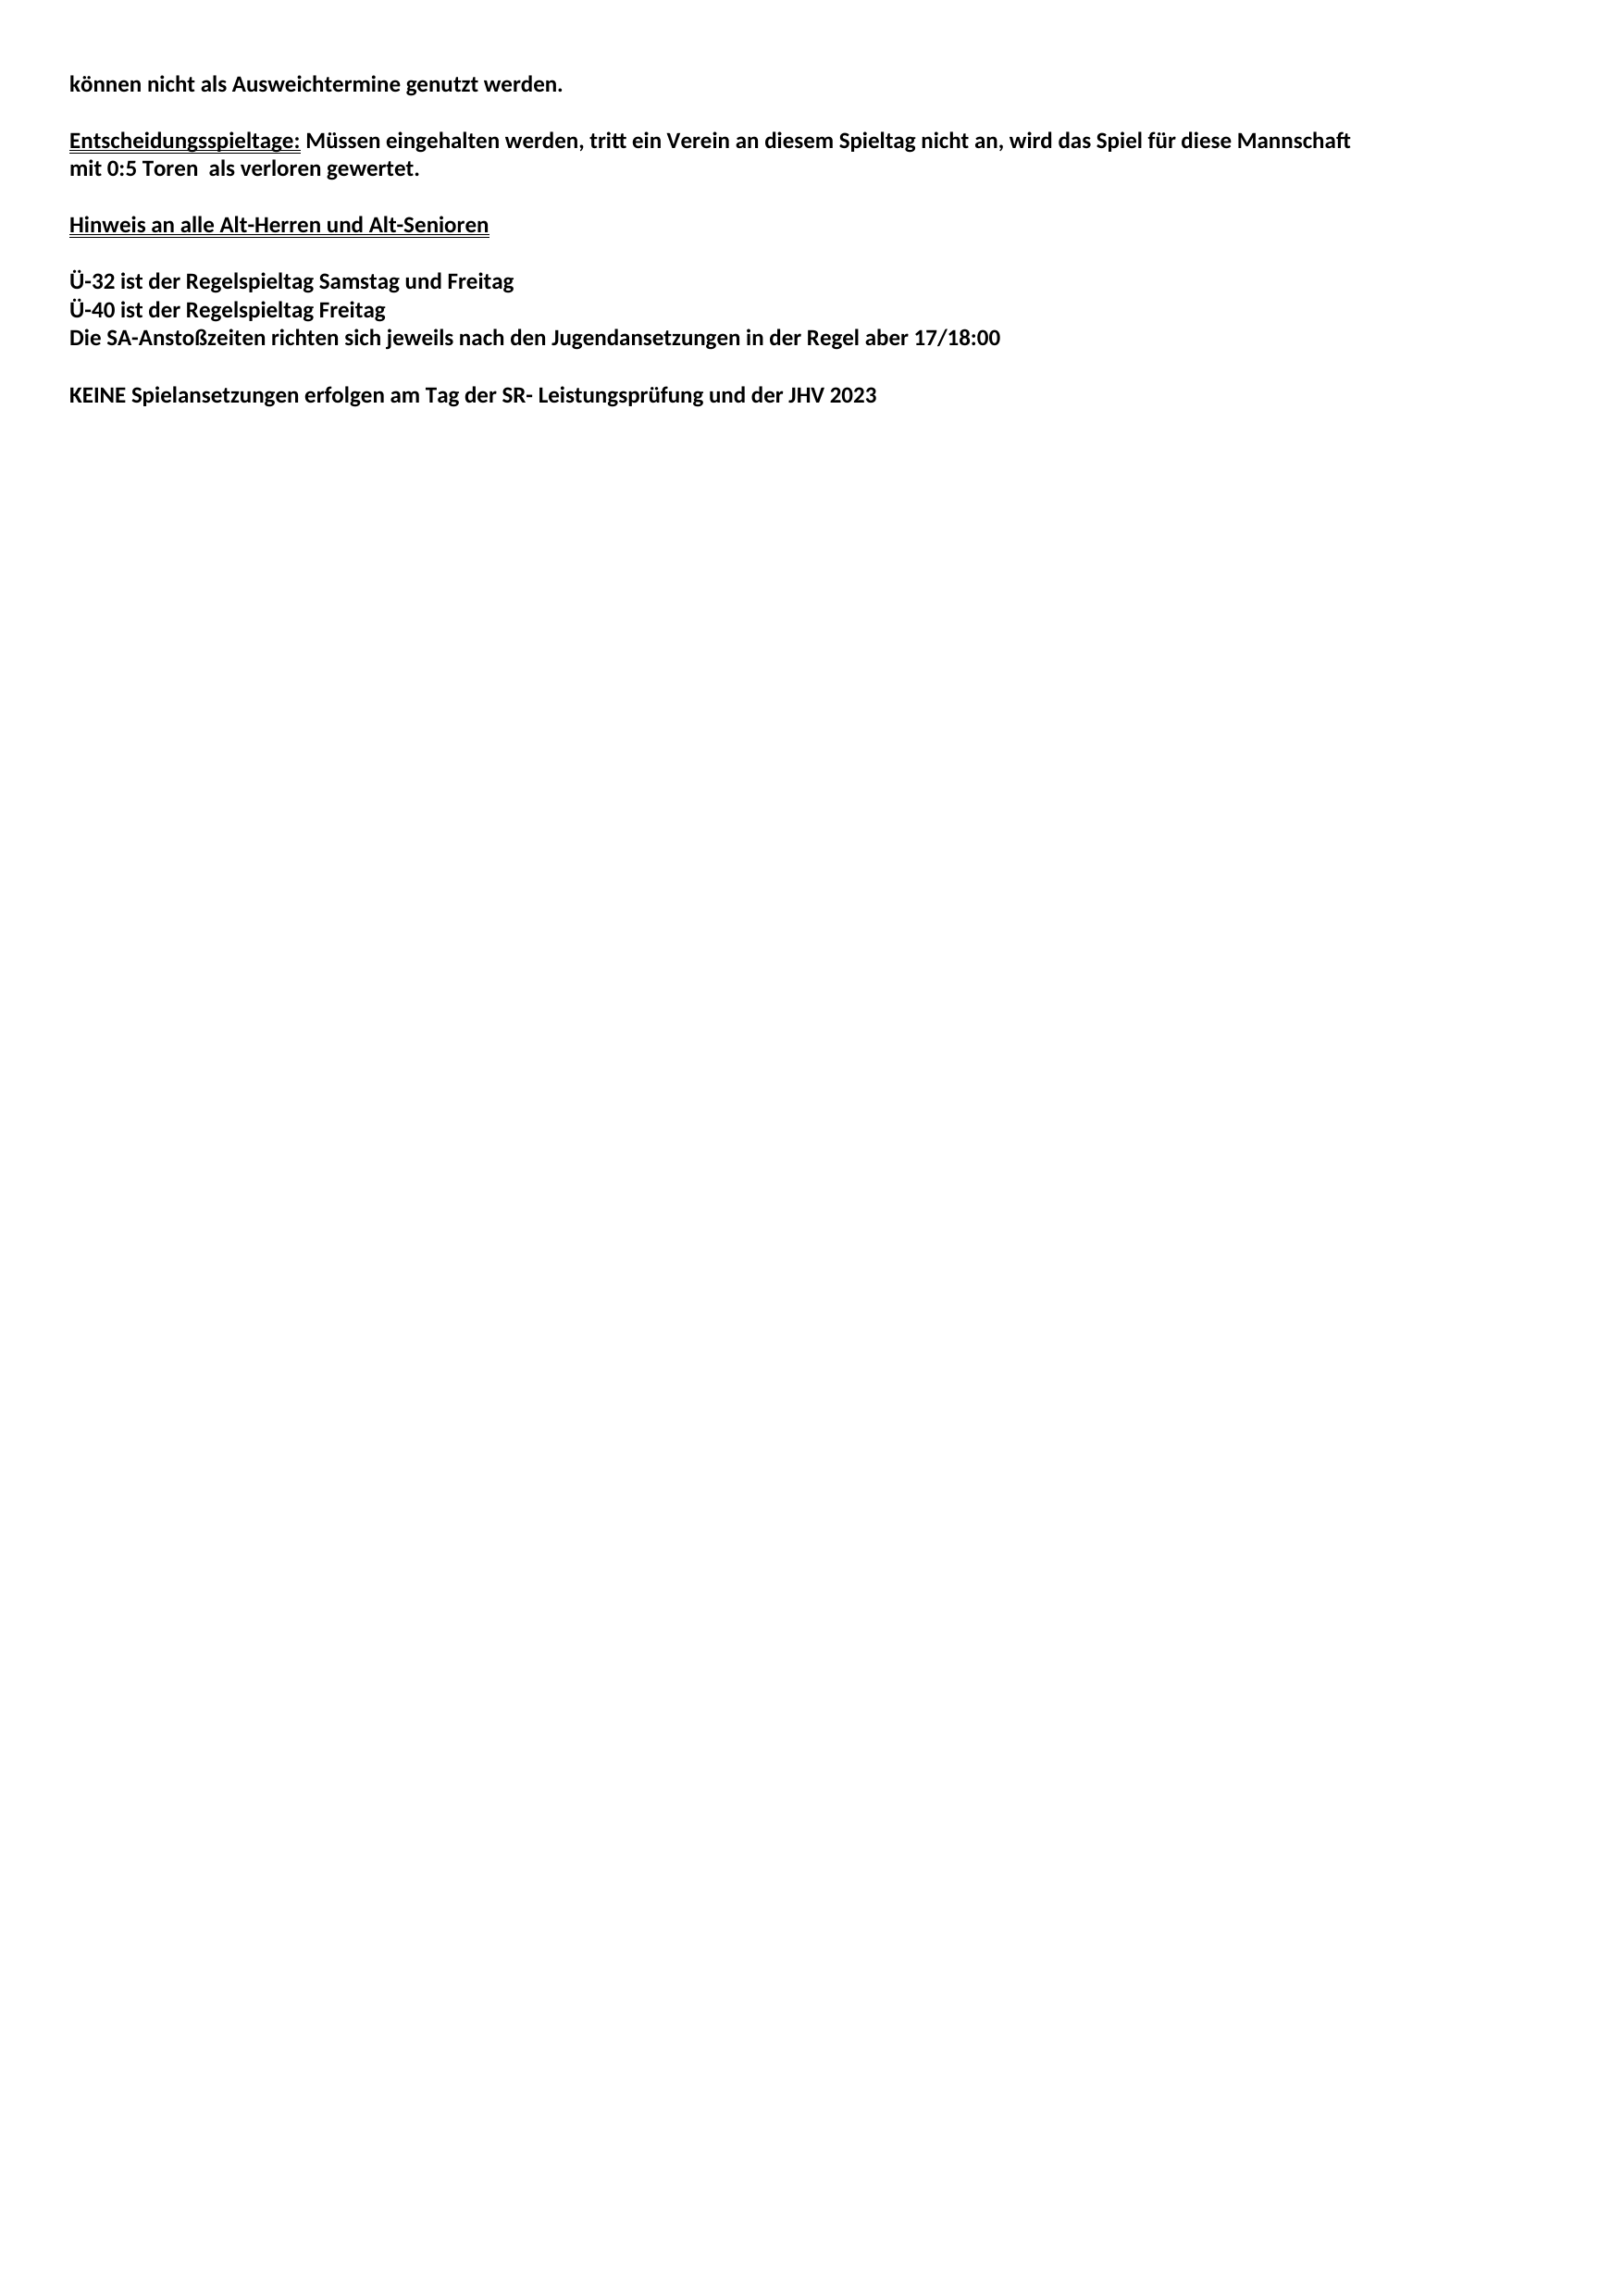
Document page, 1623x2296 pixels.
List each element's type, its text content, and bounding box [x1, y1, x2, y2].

text Ü-32 ist der Regelspieltag Samstag und Freitag [69, 267, 1554, 295]
text KEINE Spielansetzungen erfolgen am Tag der SR- Leistungsprüfung und der JHV 2023 [69, 380, 1554, 408]
text Ü-40 ist der Regelspieltag Freitag [69, 295, 1554, 324]
text mit 0:5 Toren als verloren gewertet. [69, 155, 1554, 182]
text Hinweis an alle Alt-Herren und Alt-Senioren [69, 211, 1554, 239]
text Die SA-Anstoßzeiten richten sich jeweils nach den Jugendansetzungen in der Regel aber 17/18:00 [69, 324, 1554, 352]
text können nicht als Ausweichtermine genutzt werden. [69, 69, 1554, 98]
text Entscheidungsspieltage: Müssen eingehalten werden, tritt ein Verein an diesem Spieltag nicht an, wird das Spiel für diese Mannschaft [69, 126, 1554, 155]
